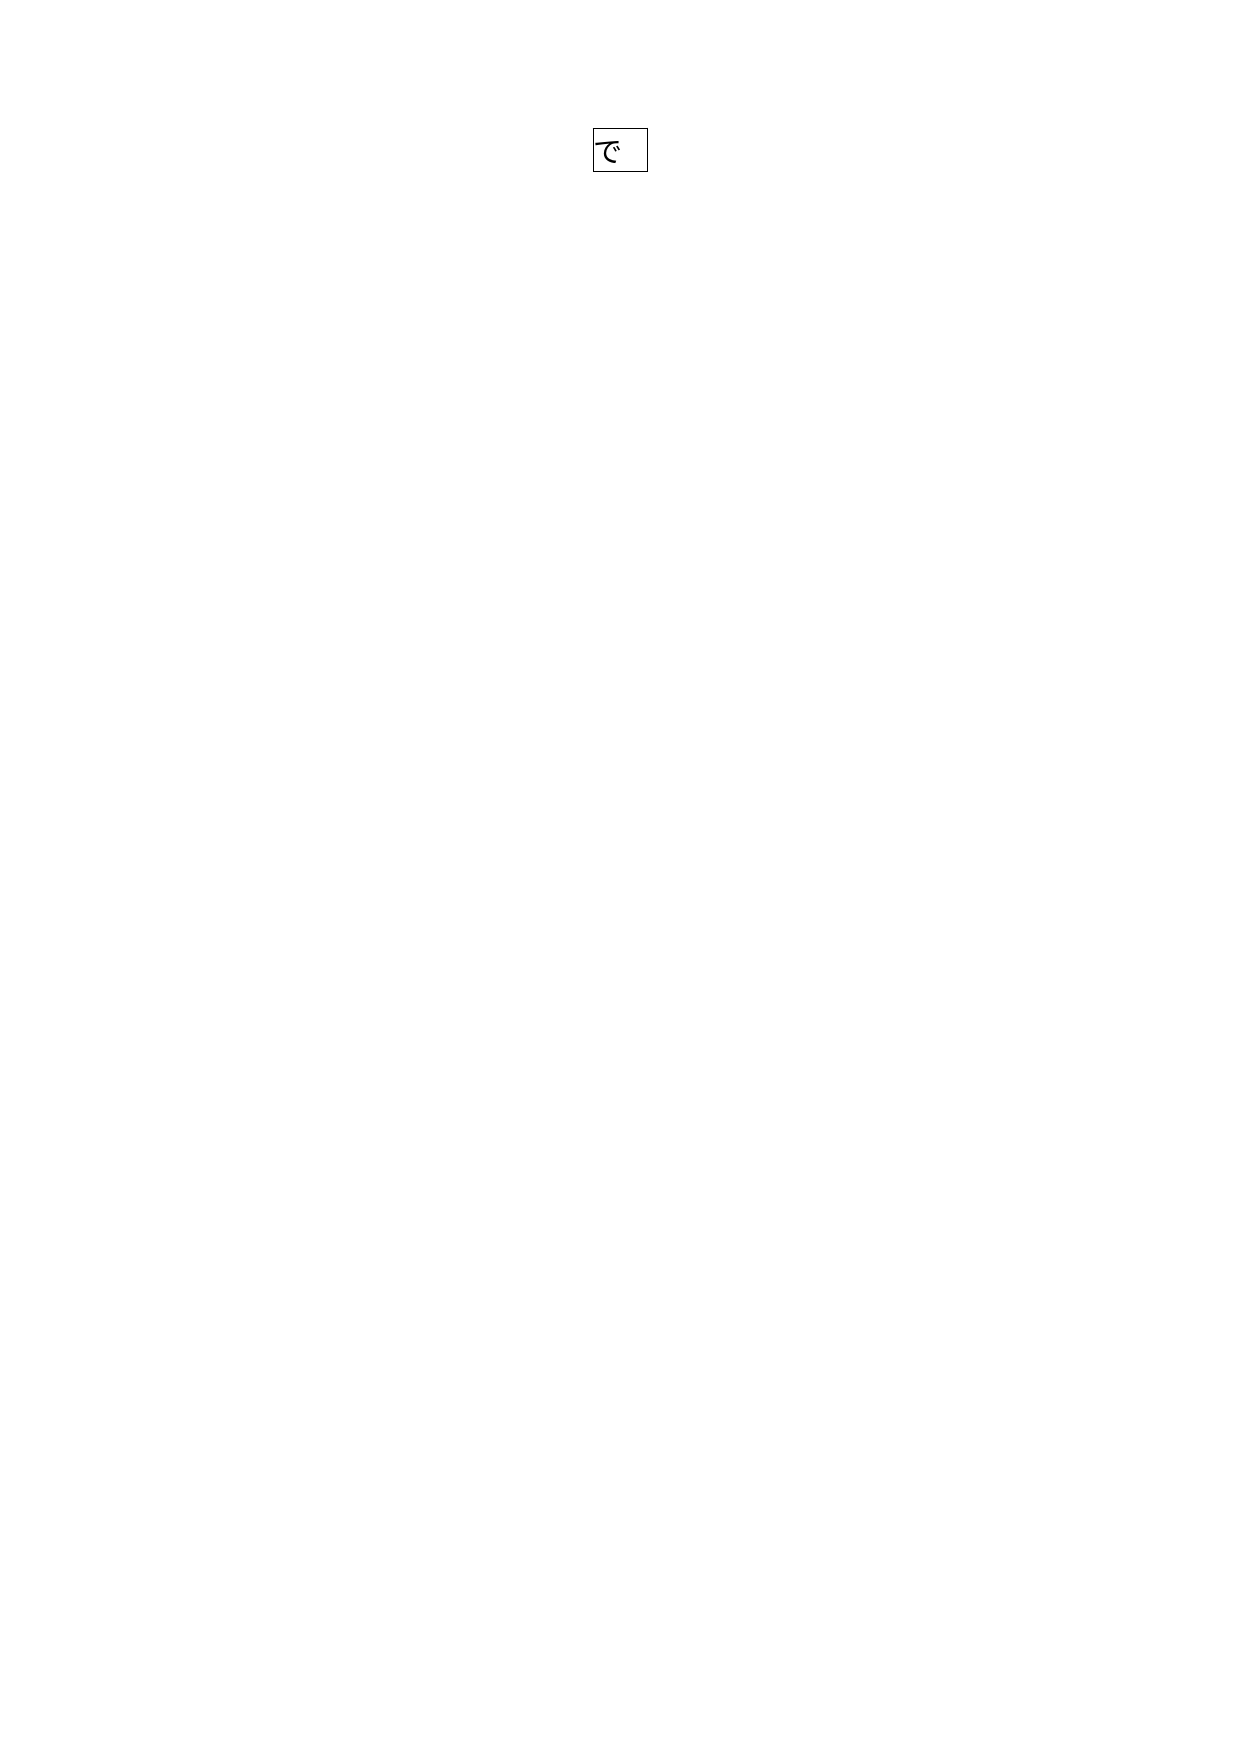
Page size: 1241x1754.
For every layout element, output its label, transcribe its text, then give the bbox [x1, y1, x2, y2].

text 申込〆切 ５月７日（水）午後５時まで [153, 120, 1087, 179]
